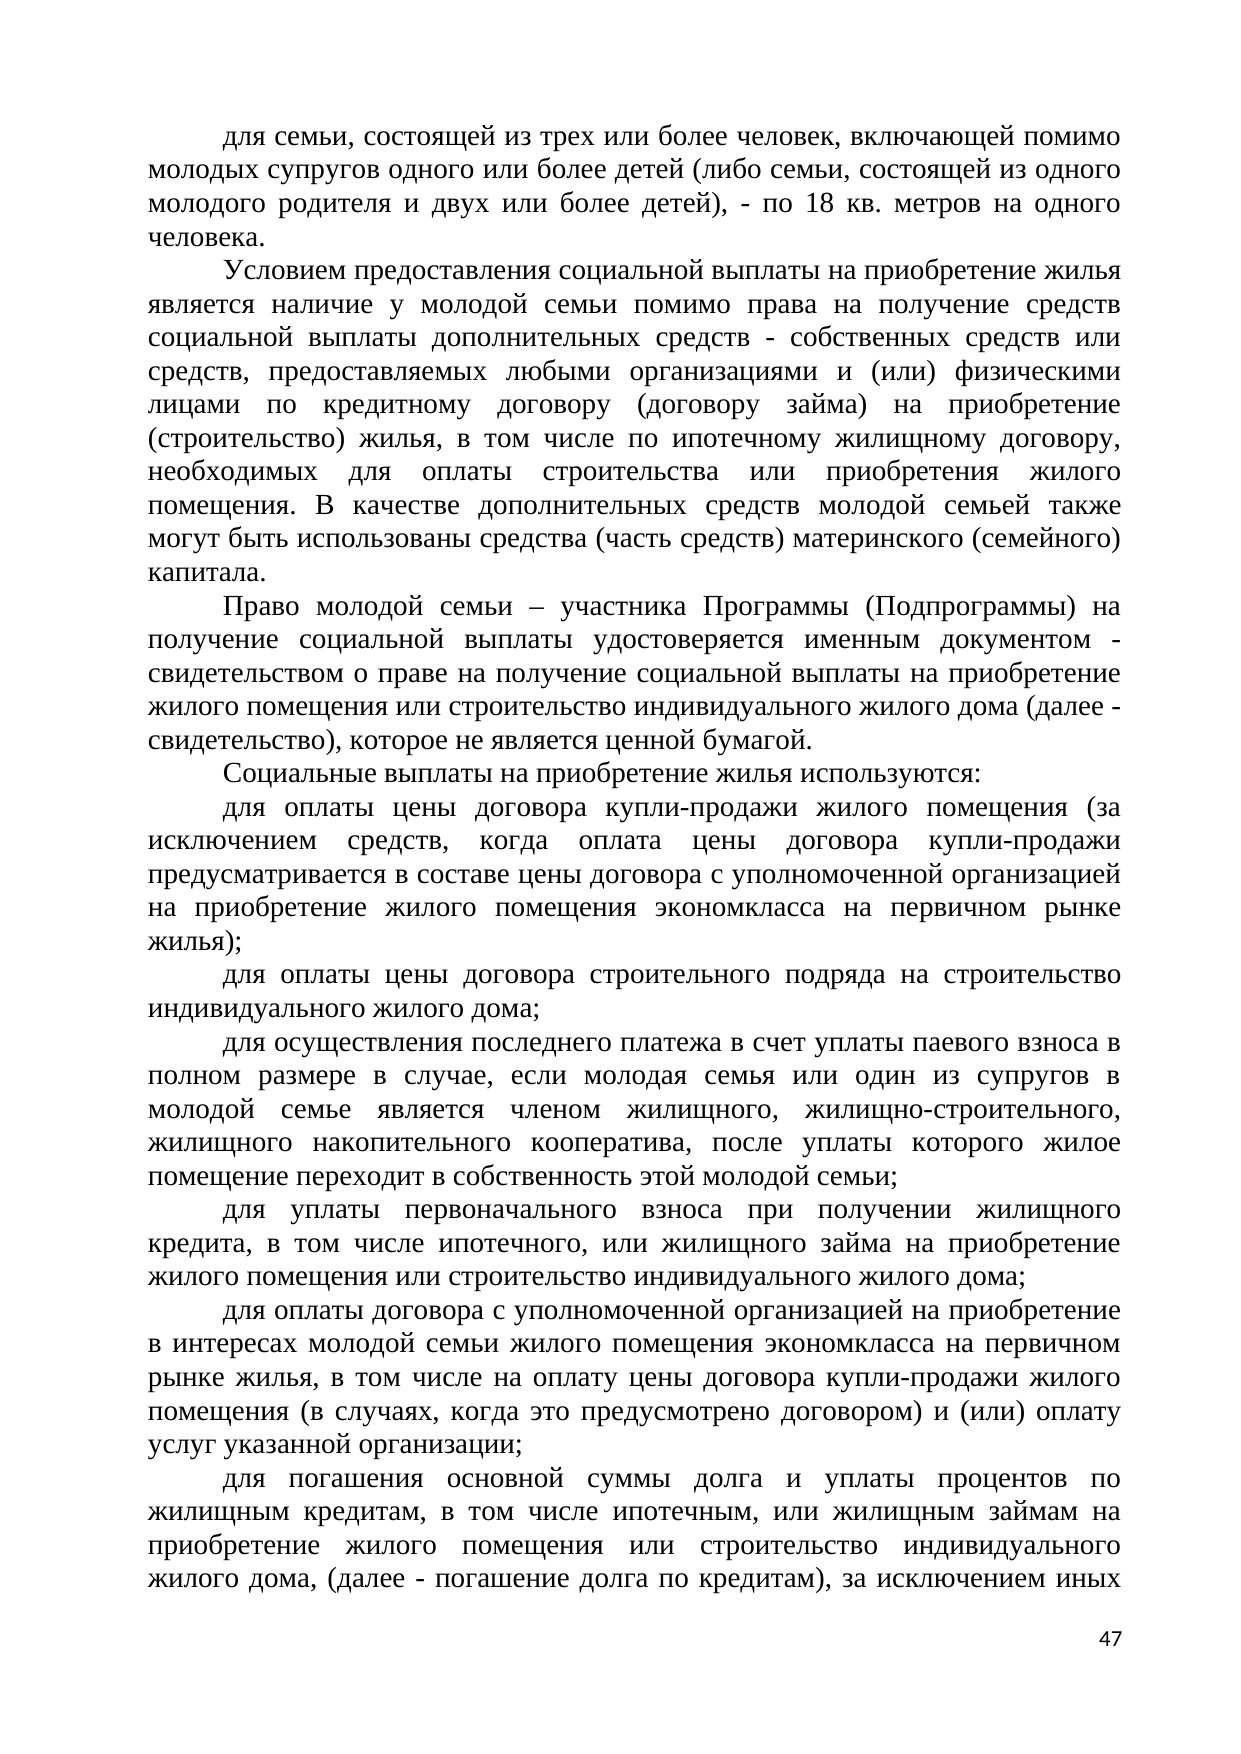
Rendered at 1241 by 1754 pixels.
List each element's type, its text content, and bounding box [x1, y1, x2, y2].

text для семьи, состоящей из трех или более человек, включающей помимо молодых супругов одного или более детей (либо семьи, состоящей из одного молодого родителя и двух или более детей), - по 18 кв. метров на одного человека. [148, 118, 1122, 252]
text для оплаты договора с уполномоченной организацией на приобретение в интересах молодой семьи жилого помещения экономкласса на первичном рынке жилья, в том числе на оплату цены договора купли-продажи жилого помещения (в случаях, когда это предусмотрено договором) и (или) оплату услуг указанной организации; [148, 1292, 1122, 1460]
text Социальные выплаты на приобретение жилья используются: [148, 755, 1122, 789]
text для осуществления последнего платежа в счет уплаты паевого взноса в полном размере в случае, если молодая семья или один из супругов в молодой семье является членом жилищного, жилищно-строительного, жилищного накопительного кооператива, после уплаты которого жилое помещение переходит в собственность этой молодой семьи; [148, 1024, 1122, 1191]
text для уплаты первоначального взноса при получении жилищного кредита, в том числе ипотечного, или жилищного займа на приобретение жилого помещения или строительство индивидуального жилого дома; [148, 1191, 1122, 1292]
text для оплаты цены договора купли-продажи жилого помещения (за исключением средств, когда оплата цены договора купли-продажи предусматривается в составе цены договора с уполномоченной организацией на приобретение жилого помещения экономкласса на первичном рынке жилья); [148, 789, 1122, 957]
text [148, 1460, 1122, 1594]
text Право молодой семьи – участника Программы (Подпрограммы) на получение социальной выплаты удостоверяется именным документом - свидетельством о праве на получение социальной выплаты на приобретение жилого помещения или строительство индивидуального жилого дома (далее - свидетельство), которое не является ценной бумагой. [148, 588, 1122, 755]
text Условием предоставления социальной выплаты на приобретение жилья является наличие у молодой семьи помимо права на получение средств социальной выплаты дополнительных средств - собственных средств или средств, предоставляемых любыми организациями и (или) физическими лицами по кредитному договору (договору займа) на приобретение (строительство) жилья, в том числе по ипотечному жилищному договору, необходимых для оплаты строительства или приобретения жилого помещения. В качестве дополнительных средств молодой семьей также могут быть использованы средства (часть средств) материнского (семейного) капитала. [148, 252, 1122, 588]
text для оплаты цены договора строительного подряда на строительство индивидуального жилого дома; [148, 957, 1122, 1024]
